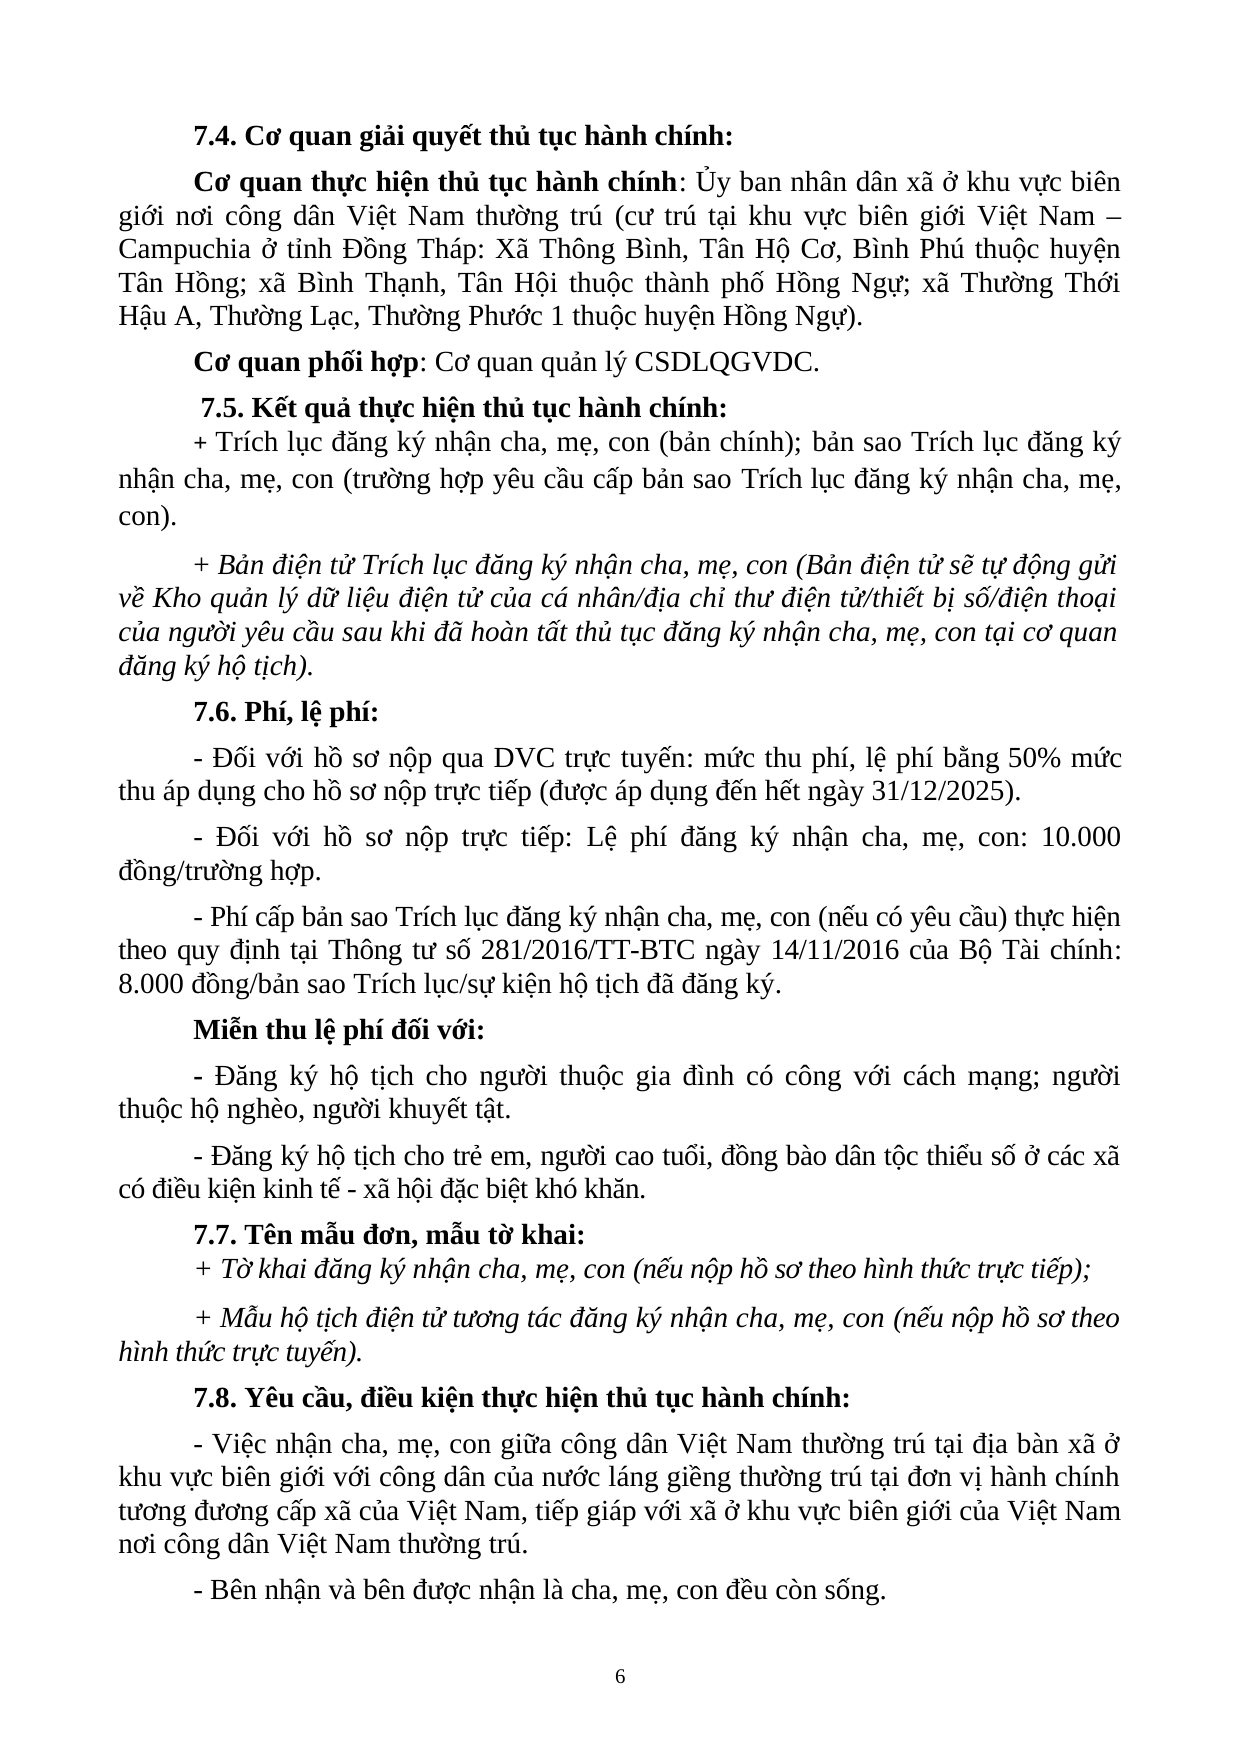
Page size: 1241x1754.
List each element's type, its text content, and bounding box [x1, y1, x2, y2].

text + Bản điện tử Trích lục đăng ký nhận cha, mẹ, con (Bản điện tử sẽ tự động gửi về Kho quản lý dữ liệu điện tử của cá nhân/địa chỉ thư điện tử/thiết bị số/điện thoại của người yêu cầu sau khi đã hoàn tất thủ tục đăng ký nhận cha, mẹ, con tại cơ quan đăng ký hộ tịch). [118, 547, 1122, 681]
text Cơ quan phối hợp: Cơ quan quản lý CSDLQGVDC. [118, 344, 1122, 378]
text + Mẫu hộ tịch điện tử tương tác đăng ký nhận cha, mẹ, con (nếu nộp hồ sơ theo hình thức trực tuyến). [118, 1300, 1122, 1367]
text - Đối với hồ sơ nộp trực tiếp: Lệ phí đăng ký nhận cha, mẹ, con: 10.000 đồng/trường hợp. [118, 819, 1122, 886]
text 7.8. Yêu cầu, điều kiện thực hiện thủ tục hành chính: [118, 1380, 1122, 1413]
text 7.4. Cơ quan giải quyết thủ tục hành chính: [118, 118, 1122, 152]
text - Đăng ký hộ tịch cho trẻ em, người cao tuổi, đồng bào dân tộc thiểu số ở các xã có điều kiện kinh tế - xã hội đặc biệt khó khăn. [118, 1138, 1122, 1205]
text + Tờ khai đăng ký nhận cha, mẹ, con (nếu nộp hồ sơ theo hình thức trực tiếp); [118, 1251, 1122, 1284]
text - Bên nhận và bên được nhận là cha, mẹ, con đều còn sống. [118, 1572, 1122, 1606]
text - Đối với hồ sơ nộp qua DVC trực tuyến: mức thu phí, lệ phí bằng 50% mức thu áp dụng cho hồ sơ nộp trực tiếp (được áp dụng đến hết ngày 31/12/2025). [118, 740, 1122, 807]
text - Việc nhận cha, mẹ, con giữa công dân Việt Nam thường trú tại địa bàn xã ở khu vực biên giới với công dân của nước láng giềng thường trú tại đơn vị hành chính tương đương cấp xã của Việt Nam, tiếp giáp với xã ở khu vực biên giới của Việt Nam nơi công dân Việt Nam thường trú. [118, 1426, 1122, 1560]
text + Trích lục đăng ký nhận cha, mẹ, con (bản chính); bản sao Trích lục đăng ký nhận cha, mẹ, con (trường hợp yêu cầu cấp bản sao Trích lục đăng ký nhận cha, mẹ, con). [118, 424, 1122, 531]
text Miễn thu lệ phí đối với: [118, 1012, 1122, 1046]
text 7.5. Kết quả thực hiện thủ tục hành chính: [118, 390, 1122, 424]
text 7.6. Phí, lệ phí: [118, 694, 1122, 727]
text Cơ quan thực hiện thủ tục hành chính: Ủy ban nhân dân xã ở khu vực biên giới nơi công dân Việt Nam thường trú (cư trú tại khu vực biên giới Việt Nam – Campuchia ở tỉnh Đồng Tháp: Xã Thông Bình, Tân Hộ Cơ, Bình Phú thuộc huyện Tân Hồng; xã Bình Thạnh, Tân Hội thuộc thành phố Hồng Ngự; xã Thường Thới Hậu A, Thường Lạc, Thường Phước 1 thuộc huyện Hồng Ngự). [118, 164, 1122, 332]
text 7.7. Tên mẫu đơn, mẫu tờ khai: [118, 1217, 1122, 1251]
text - Phí cấp bản sao Trích lục đăng ký nhận cha, mẹ, con (nếu có yêu cầu) thực hiện theo quy định tại Thông tư số 281/2016/TT-BTC ngày 14/11/2016 của Bộ Tài chính: 8.000 đồng/bản sao Trích lục/sự kiện hộ tịch đã đăng ký. [118, 899, 1122, 999]
text - Đăng ký hộ tịch cho người thuộc gia đình có công với cách mạng; người thuộc hộ nghèo, người khuyết tật. [118, 1058, 1122, 1125]
